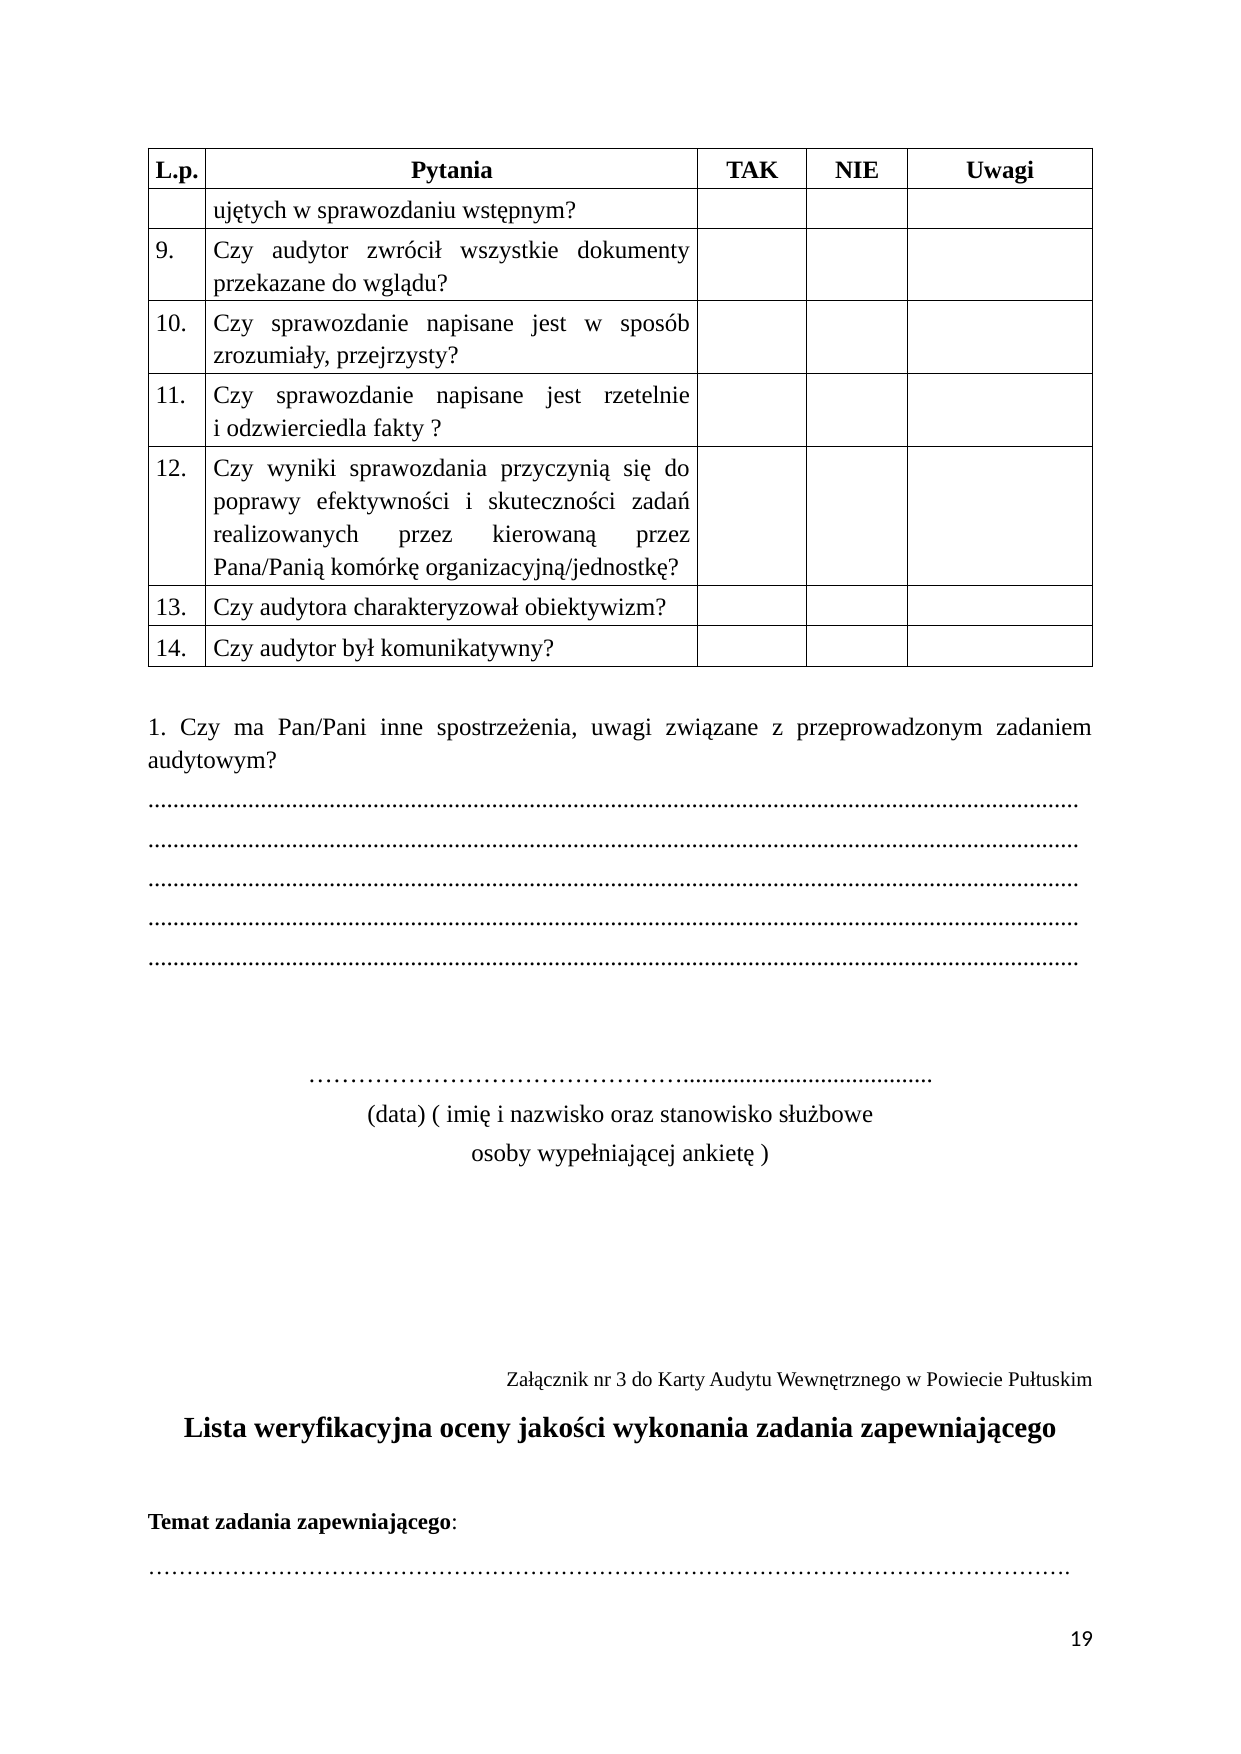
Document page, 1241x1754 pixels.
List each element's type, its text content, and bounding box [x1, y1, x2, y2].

table_cell [698, 586, 806, 625]
table_cell Czy wyniki sprawozdania przyczynią się do poprawy efektywności i skuteczności zadań realizowanych przez kierowaną przez Pana/Panią komórkę organizacyjną/jednostkę? [206, 447, 697, 585]
table_cell [908, 626, 1092, 666]
text ..................................................................................................................................................... [148, 784, 1093, 813]
text ………………………………………........................................ [148, 1059, 1093, 1088]
table_cell 9. [149, 229, 205, 300]
text …………………………………………………………………………………………………………. [148, 1553, 1093, 1579]
table_cell [908, 229, 1092, 300]
table_cell [698, 626, 806, 666]
text ..................................................................................................................................................... [148, 902, 1093, 931]
table_cell Czy audytor był komunikatywny? [206, 626, 697, 666]
table_cell [807, 374, 907, 446]
table_cell Czy audytor zwrócił wszystkie dokumenty przekazane do wglądu? [206, 229, 697, 300]
table_cell [908, 374, 1092, 446]
text osoby wypełniającej ankietę ) [148, 1138, 1093, 1167]
table_cell [807, 447, 907, 585]
table_cell [698, 447, 806, 585]
table_header L.p. [149, 149, 205, 187]
table_cell [807, 626, 907, 666]
text ..................................................................................................................................................... [148, 824, 1093, 853]
table_header TAK [698, 149, 806, 187]
table_cell Czy sprawozdanie napisane jest w sposób zrozumiały, przejrzysty? [206, 301, 697, 373]
text Lista weryfikacyjna oceny jakości wykonania zadania zapewniającego [148, 1410, 1093, 1443]
table_cell [807, 301, 907, 373]
table_cell [908, 586, 1092, 625]
text Temat zadania zapewniającego: [148, 1508, 1093, 1534]
table_cell [698, 301, 806, 373]
table_cell [698, 189, 806, 227]
table_cell 12. [149, 447, 205, 585]
table_cell [908, 301, 1092, 373]
text 1. Czy ma Pan/Pani inne spostrzeżenia, uwagi związane z przeprowadzonym zadaniem audytowym? [148, 712, 1093, 774]
table_cell 8. [149, 189, 205, 227]
table_cell [807, 229, 907, 300]
text ..................................................................................................................................................... [148, 942, 1093, 970]
table_cell 14. [149, 626, 205, 666]
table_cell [206, 189, 697, 227]
table_header Pytania [206, 149, 697, 187]
table_cell [908, 189, 1092, 227]
table_cell 10. [149, 301, 205, 373]
text ..................................................................................................................................................... [148, 863, 1093, 892]
table_cell [698, 229, 806, 300]
table_cell Czy audytora charakteryzował obiektywizm? [206, 586, 697, 625]
text Załącznik nr 3 do Karty Audytu Wewnętrznego w Powiecie Pułtuskim [148, 1367, 1093, 1391]
table_cell [698, 374, 806, 446]
text (data) ( imię i nazwisko oraz stanowisko służbowe [148, 1099, 1093, 1127]
table_cell [908, 447, 1092, 585]
table_cell 11. [149, 374, 205, 446]
table_cell [807, 586, 907, 625]
table_cell [807, 189, 907, 227]
table_header Uwagi [908, 149, 1092, 187]
table_header NIE [807, 149, 907, 187]
table_cell 13. [149, 586, 205, 625]
table_cell Czy sprawozdanie napisane jest rzetelnie i odzwierciedla fakty ? [206, 374, 697, 446]
